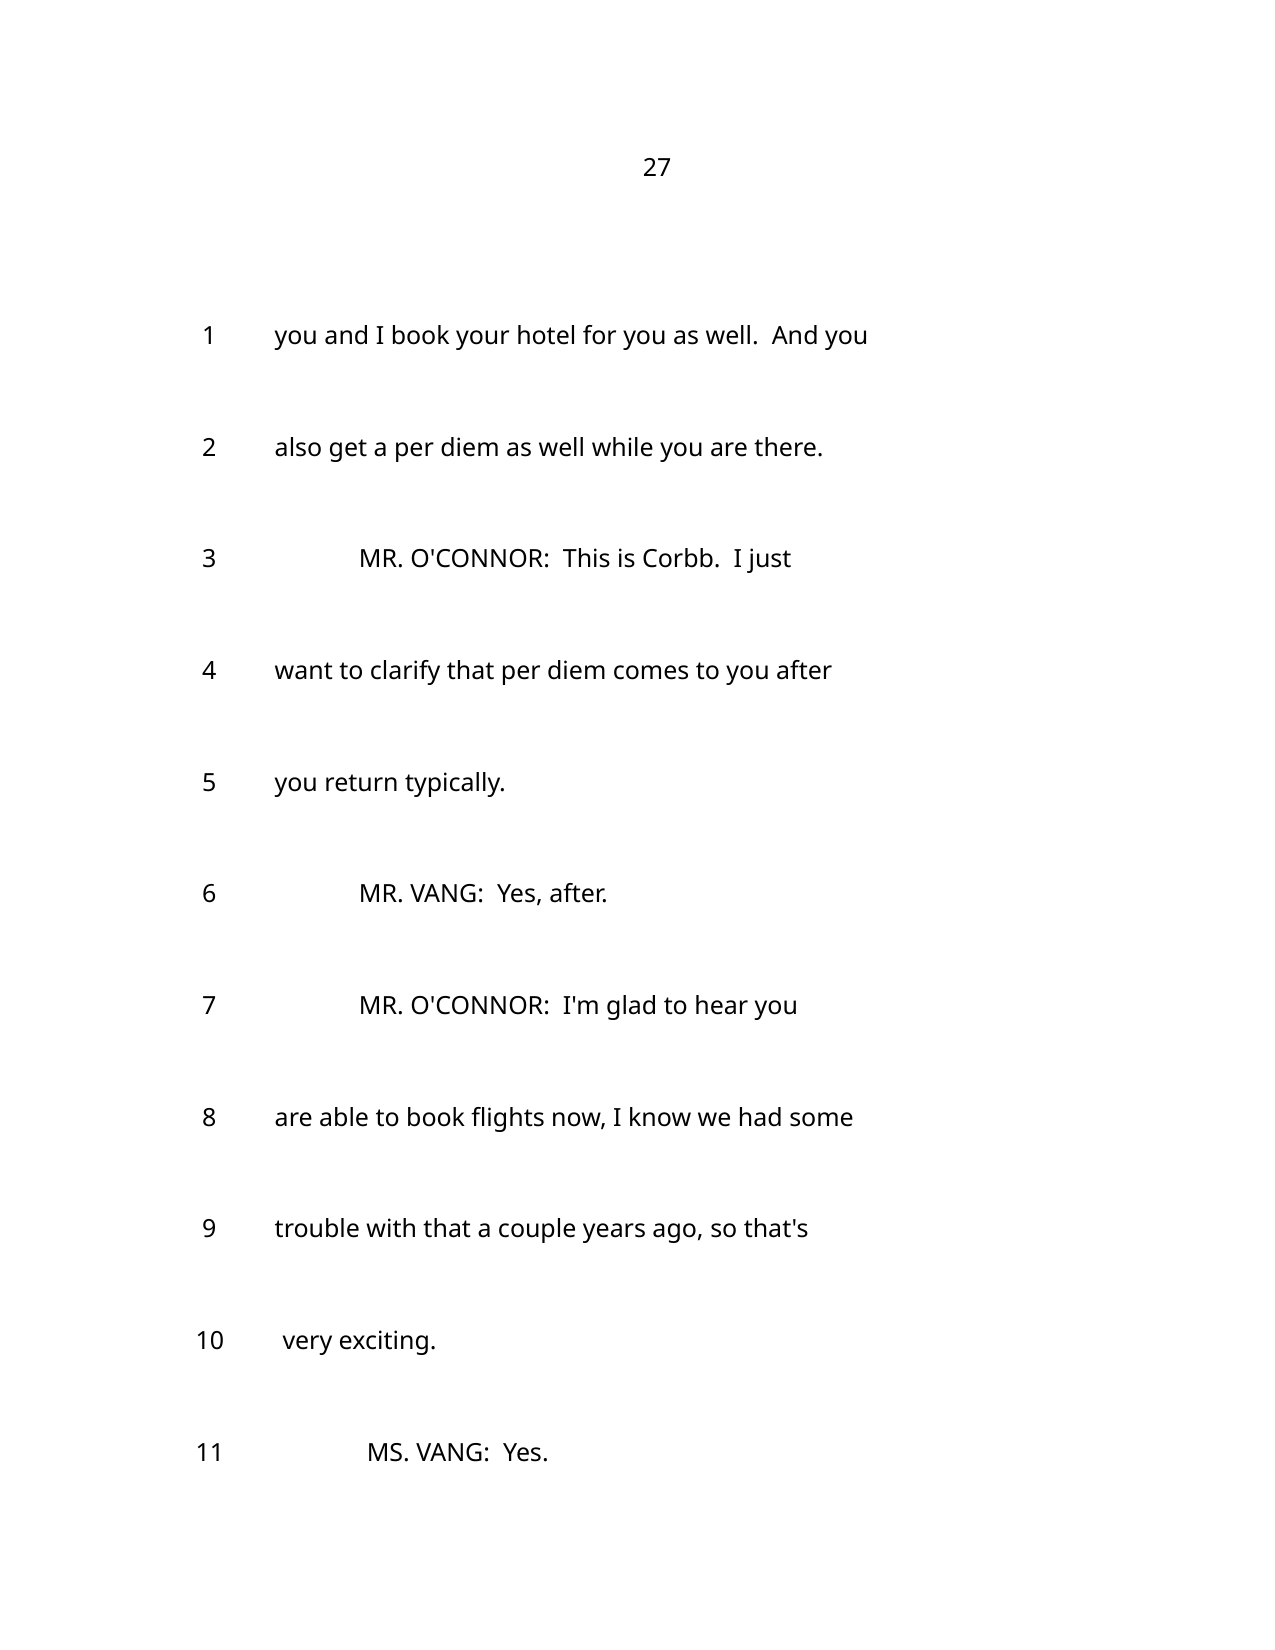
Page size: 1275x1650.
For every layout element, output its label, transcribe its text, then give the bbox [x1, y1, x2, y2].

text 10 very exciting. [150, 1322, 1125, 1357]
text 8 are able to book flights now, I know we had some [150, 1099, 1125, 1133]
text 11 MS. VANG: Yes. [150, 1434, 1125, 1468]
text 3 MR. O'CONNOR: This is Corbb. I just [150, 541, 1125, 575]
text 5 you return typically. [150, 764, 1125, 798]
text 4 want to clarify that per diem comes to you after [150, 652, 1125, 687]
text 7 MR. O'CONNOR: I'm glad to hear you [150, 987, 1125, 1022]
text 9 trouble with that a couple years ago, so that's [150, 1211, 1125, 1245]
text 2 also get a per diem as well while you are there. [150, 429, 1125, 463]
text 27 [150, 150, 1125, 184]
text 6 MR. VANG: Yes, after. [150, 876, 1125, 910]
text 1 you and I book your hotel for you as well. And you [150, 317, 1125, 352]
